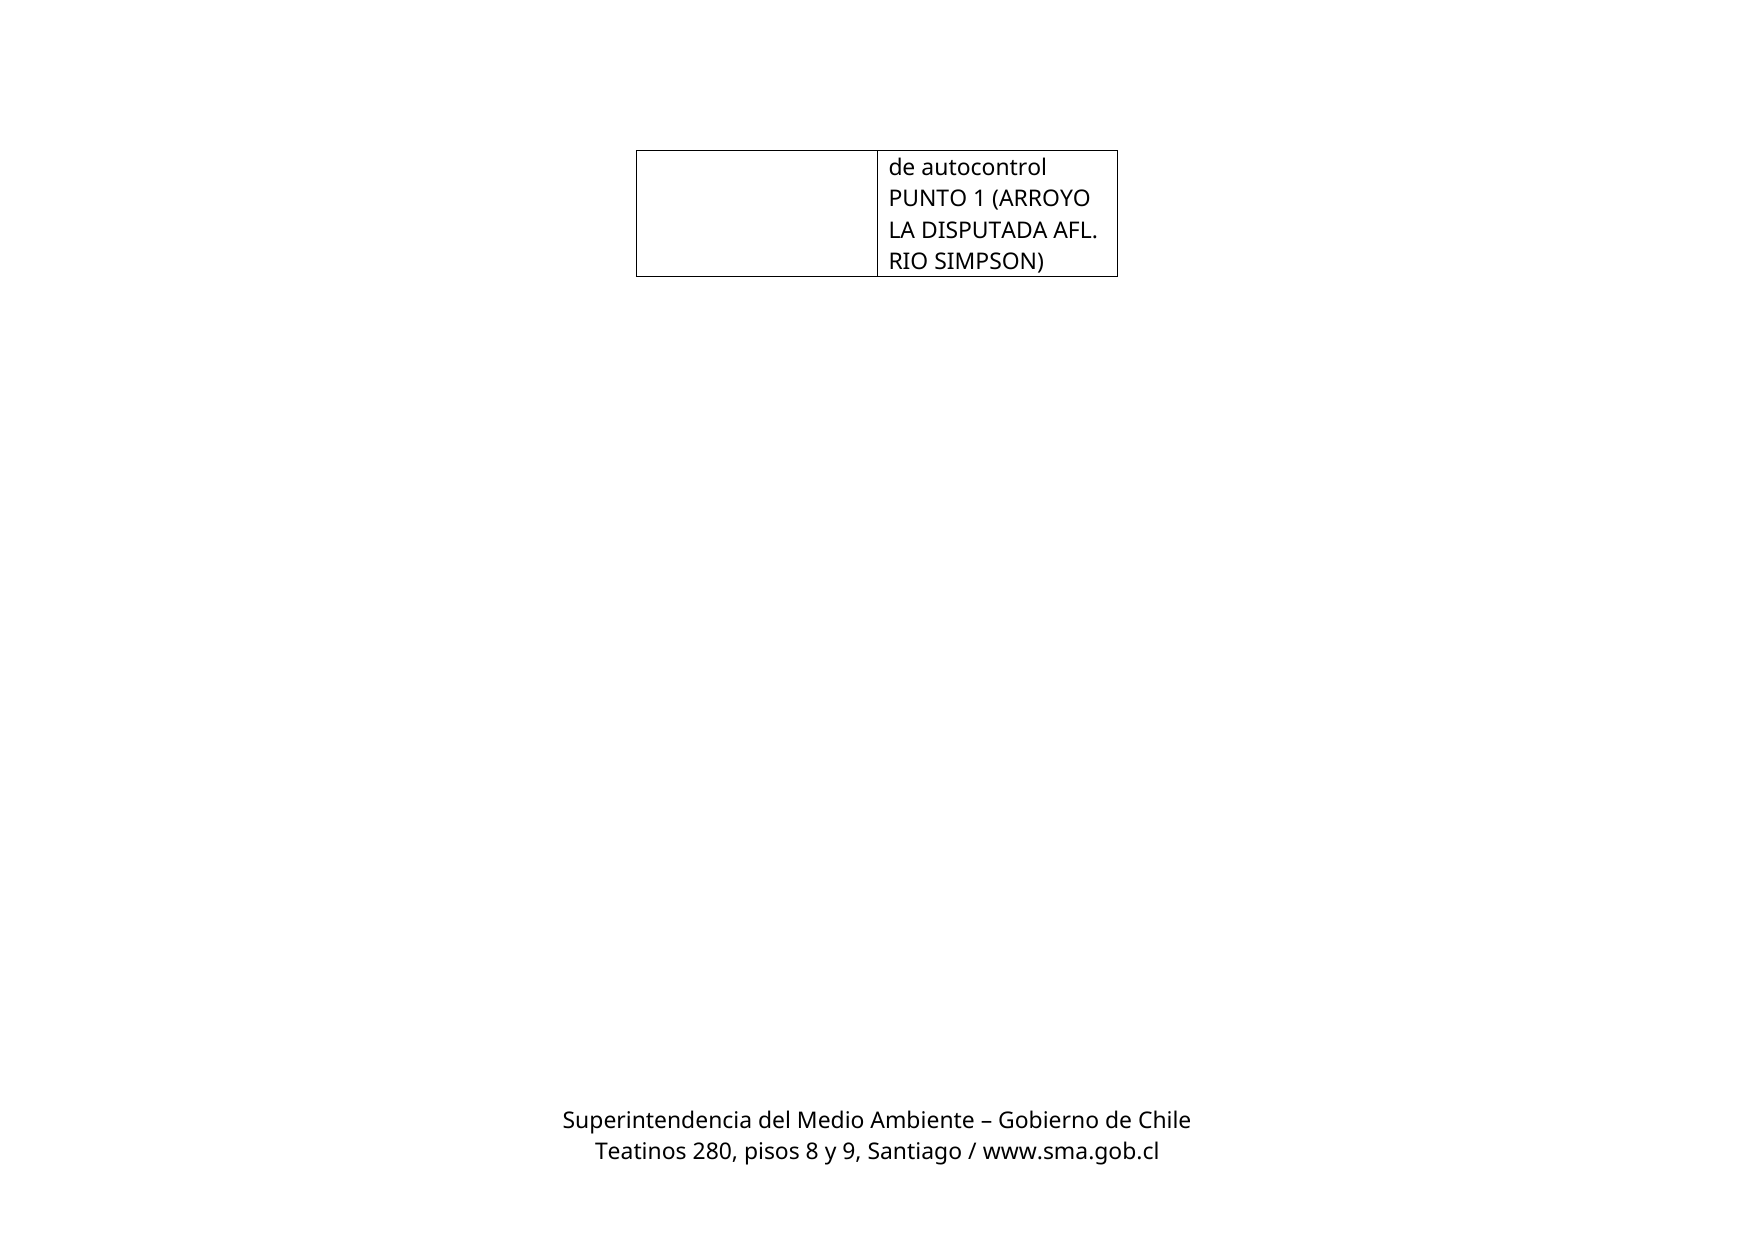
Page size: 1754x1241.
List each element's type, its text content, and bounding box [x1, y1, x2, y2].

table_cell 1 [637, 151, 877, 276]
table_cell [878, 151, 1117, 276]
